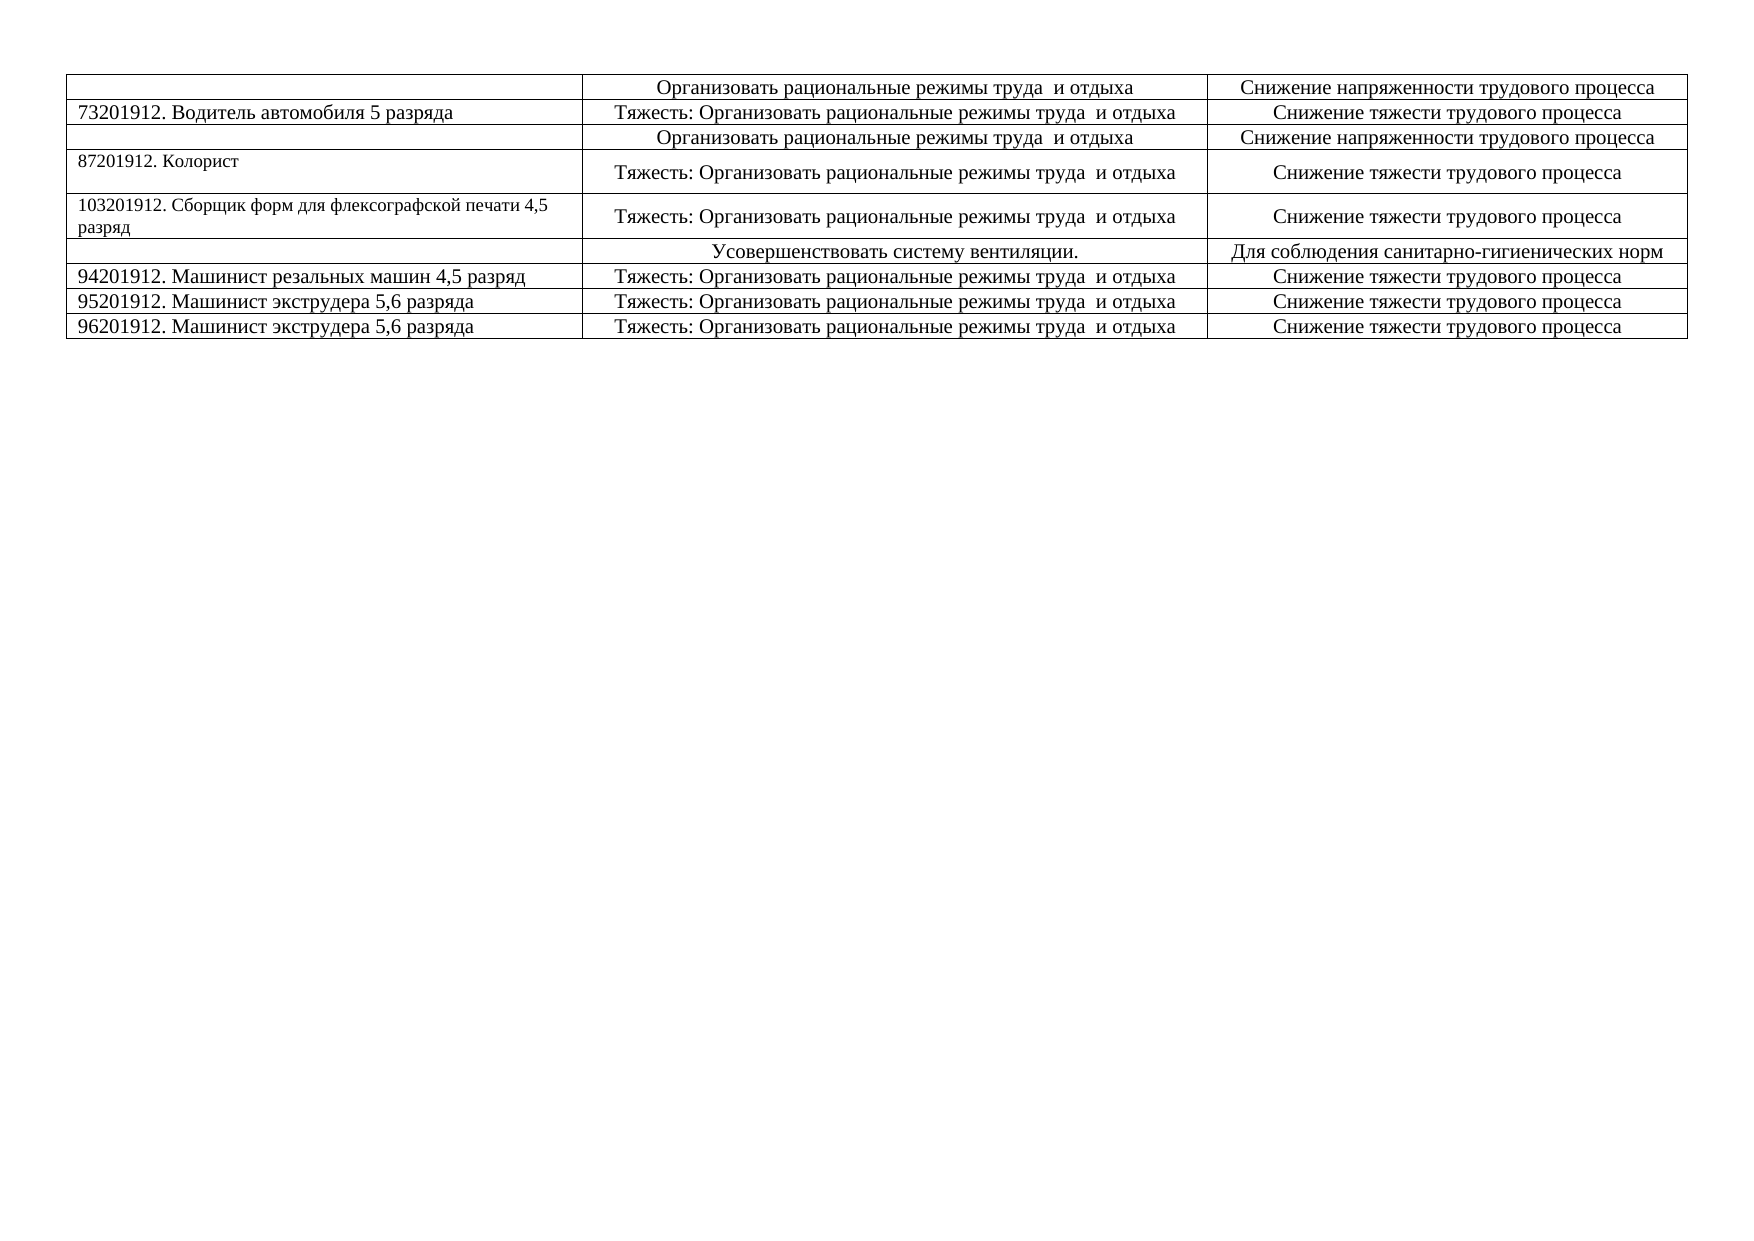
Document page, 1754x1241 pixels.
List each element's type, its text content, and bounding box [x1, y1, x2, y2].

table_cell Тяжесть: Организовать рациональные режимы труда и отдыха [583, 150, 1207, 193]
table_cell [583, 100, 1207, 124]
table_cell [67, 125, 582, 149]
table_cell [67, 239, 582, 263]
table_cell 103201912. Сборщик форм для флексографской печати 4,5 разряд [67, 194, 582, 237]
table_cell Тяжесть: Организовать рациональные режимы труда и отдыха [583, 194, 1207, 237]
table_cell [1208, 100, 1687, 124]
table_cell Для соблюдения санитарно-гигиенических норм [1208, 239, 1687, 263]
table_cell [1208, 125, 1687, 149]
table_cell Снижение тяжести трудового процесса [1208, 314, 1687, 338]
table_cell Снижение тяжести трудового процесса [1208, 264, 1687, 288]
table_cell 96201912. Машинист экструдера 5,6 разряда [67, 314, 582, 338]
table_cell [583, 75, 1207, 99]
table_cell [583, 125, 1207, 149]
table_cell Снижение тяжести трудового процесса [1208, 194, 1687, 237]
table_cell 73201912. Водитель автомобиля 5 разряда [67, 100, 582, 124]
table_cell Усовершенствовать систему вентиляции. [583, 239, 1207, 263]
table_cell 87201912. Колорист [67, 150, 582, 193]
table_cell Снижение тяжести трудового процесса [1208, 150, 1687, 193]
table_cell Снижение тяжести трудового процесса [1208, 289, 1687, 313]
table_cell Тяжесть: Организовать рациональные режимы труда и отдыха [583, 289, 1207, 313]
table_cell 95201912. Машинист экструдера 5,6 разряда [67, 289, 582, 313]
table_cell Тяжесть: Организовать рациональные режимы труда и отдыха [583, 314, 1207, 338]
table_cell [1208, 75, 1687, 99]
table_cell Тяжесть: Организовать рациональные режимы труда и отдыха [583, 264, 1207, 288]
table_cell 94201912. Машинист резальных машин 4,5 разряд [67, 264, 582, 288]
table_cell [67, 75, 582, 99]
